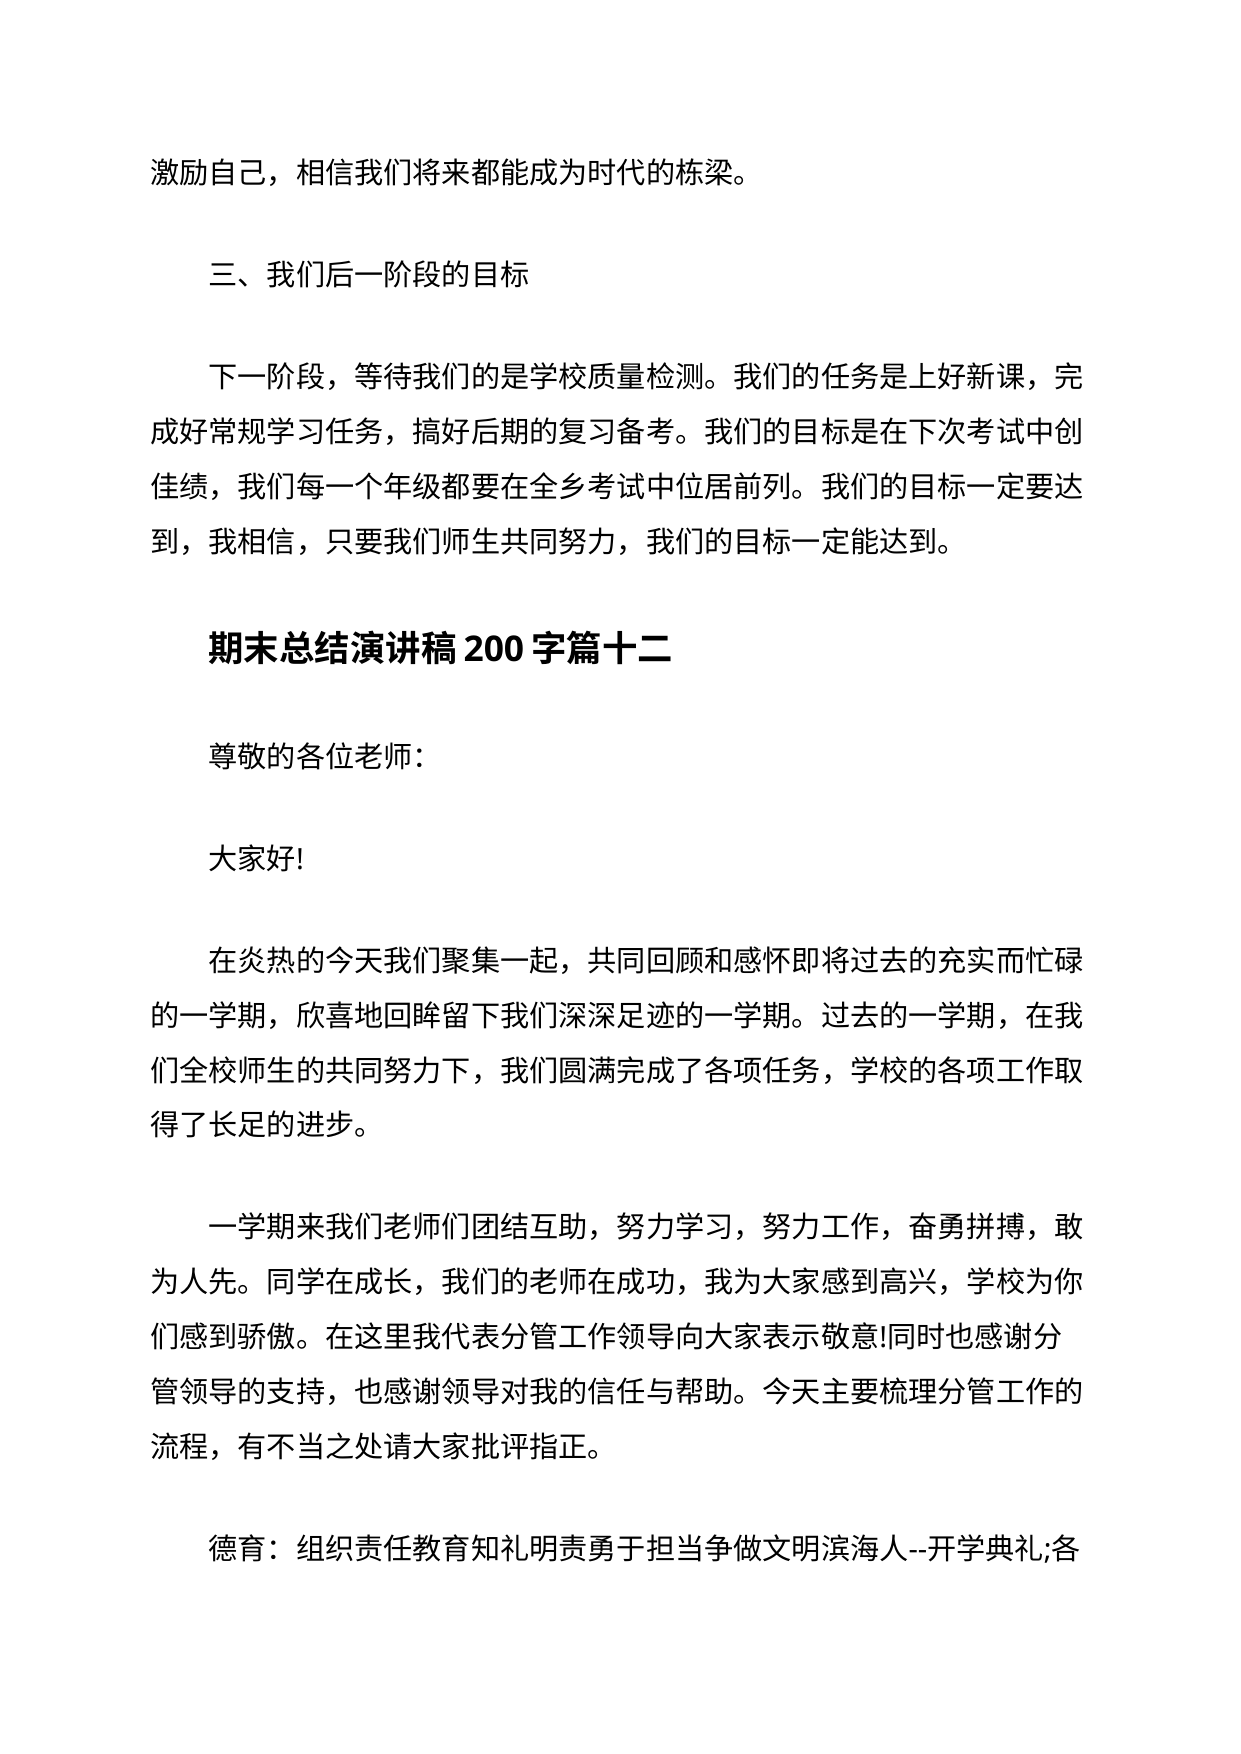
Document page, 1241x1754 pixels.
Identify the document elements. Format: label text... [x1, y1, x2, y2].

text 尊敬的各位老师： [150, 733, 1090, 776]
text 一学期来我们老师们团结互助，努力学习，努力工作，奋勇拼搏，敢为人先。同学在成长，我们的老师在成功，我为大家感到高兴，学校为你们感到骄傲。在这里我代表分管工作领导向大家表示敬意!同时也感谢分管领导的支持，也感谢领导对我的信任与帮助。今天主要梳理分管工作的流程，有不当之处请大家批评指正。 [150, 1204, 1090, 1466]
text 下一阶段，等待我们的是学校质量检测。我们的任务是上好新课，完成好常规学习任务，搞好后期的复习备考。我们的目标是在下次考试中创佳绩，我们每一个年级都要在全乡考试中位居前列。我们的目标一定要达到，我相信，只要我们师生共同努力，我们的目标一定能达到。 [150, 353, 1090, 561]
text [150, 150, 1090, 192]
text 在炎热的今天我们聚集一起，共同回顾和感怀即将过去的充实而忙碌的一学期，欣喜地回眸留下我们深深足迹的一学期。过去的一学期，在我们全校师生的共同努力下，我们圆满完成了各项任务，学校的各项工作取得了长足的进步。 [150, 937, 1090, 1144]
text 大家好! [150, 835, 1090, 878]
text 期末总结演讲稿200字篇十二 [150, 620, 1090, 671]
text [150, 1525, 1090, 1568]
text 三、我们后一阶段的目标 [150, 252, 1090, 294]
